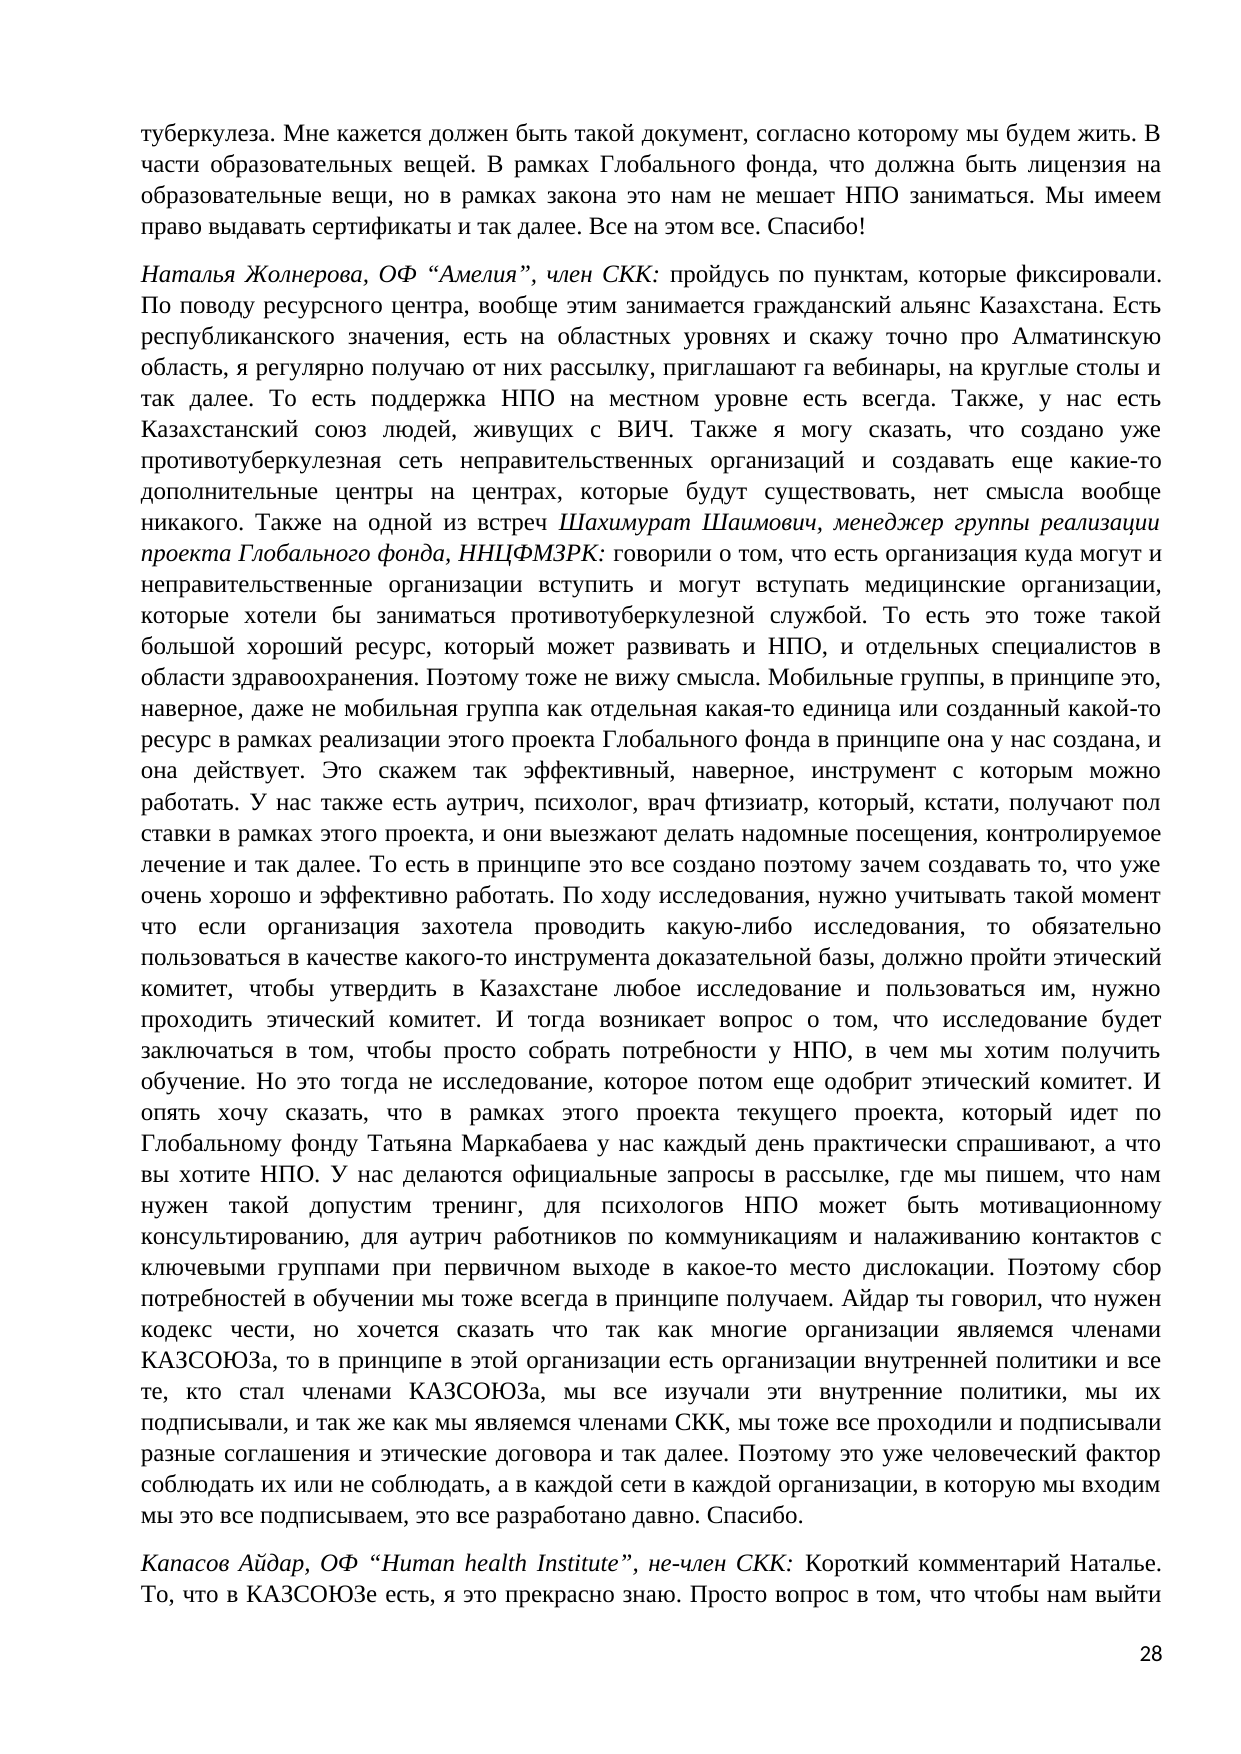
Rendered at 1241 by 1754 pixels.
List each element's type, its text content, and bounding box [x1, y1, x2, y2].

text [141, 118, 1162, 240]
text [141, 1548, 1162, 1608]
text Наталья Жолнерова, ОФ “Амелия”, член СКК: пройдусь по пунктам, которые фиксировали. По поводу ресурсного центра, вообще этим занимается гражданский альянс Казахстана. Есть республиканского значения, есть на областных уровнях и скажу точно про Алматинскую область, я регулярно получаю от них рассылку, приглашают га вебинары, на круглые столы и так далее. То есть поддержка НПО на местном уровне есть всегда. Также, у нас есть Казахстанский союз людей, живущих с ВИЧ. Также я могу сказать, что создано уже противотуберкулезная сеть неправительственных организаций и создавать еще какие-то дополнительные центры на центрах, которые будут существовать, нет смысла вообще никакого. Также на одной из встреч Шахимурат Шаимович, менеджер группы реализации проекта Глобального фонда, ННЦФМЗРК: говорили о том, что есть организация куда могут и неправительственные организации вступить и могут вступать медицинские организации, которые хотели бы заниматься противотуберкулезной службой. То есть это тоже такой большой хороший ресурс, который может развивать и НПО, и отдельных специалистов в области здравоохранения. Поэтому тоже не вижу смысла. Мобильные группы, в принципе это, наверное, даже не мобильная группа как отдельная какая-то единица или созданный какой-то ресурс в рамках реализации этого проекта Глобального фонда в принципе она у нас создана, и она действует. Это скажем так эффективный, наверное, инструмент с которым можно работать. У нас также есть аутрич, психолог, врач фтизиатр, который, кстати, получают пол ставки в рамках этого проекта, и они выезжают делать надомные посещения, контролируемое лечение и так далее. То есть в принципе это все создано поэтому зачем создавать то, что уже очень хорошо и эффективно работать. По ходу исследования, нужно учитывать такой момент что если организация захотела проводить какую-либо исследования, то обязательно пользоваться в качестве какого-то инструмента доказательной базы, должно пройти этический комитет, чтобы утвердить в Казахстане любое исследование и пользоваться им, нужно проходить этический комитет. И тогда возникает вопрос о том, что исследование будет заключаться в том, чтобы просто собрать потребности у НПО, в чем мы хотим получить обучение. Но это тогда не исследование, которое потом еще одобрит этический комитет. И опять хочу сказать, что в рамках этого проекта текущего проекта, который идет по Глобальному фонду Татьяна Маркабаева у нас каждый день практически спрашивают, а что вы хотите НПО. У нас делаются официальные запросы в рассылке, где мы пишем, что нам нужен такой допустим тренинг, для психологов НПО может быть мотивационному консультированию, для аутрич работников по коммуникациям и налаживанию контактов с ключевыми группами при первичном выходе в какое-то место дислокации. Поэтому сбор потребностей в обучении мы тоже всегда в принципе получаем. Айдар ты говорил, что нужен кодекс чести, но хочется сказать что так как многие организации являемся членами КАЗСОЮЗа, то в принципе в этой организации есть организации внутренней политики и все те, кто стал членами КАЗСОЮЗа, мы все изучали эти внутренние политики, мы их подписывали, и так же как мы являемся членами СКК, мы тоже все проходили и подписывали разные соглашения и этические договора и так далее. Поэтому это уже человеческий фактор соблюдать их или не соблюдать, а в каждой сети в каждой организации, в которую мы входим мы это все подписываем, это все разработано давно. Спасибо. [141, 259, 1162, 1529]
